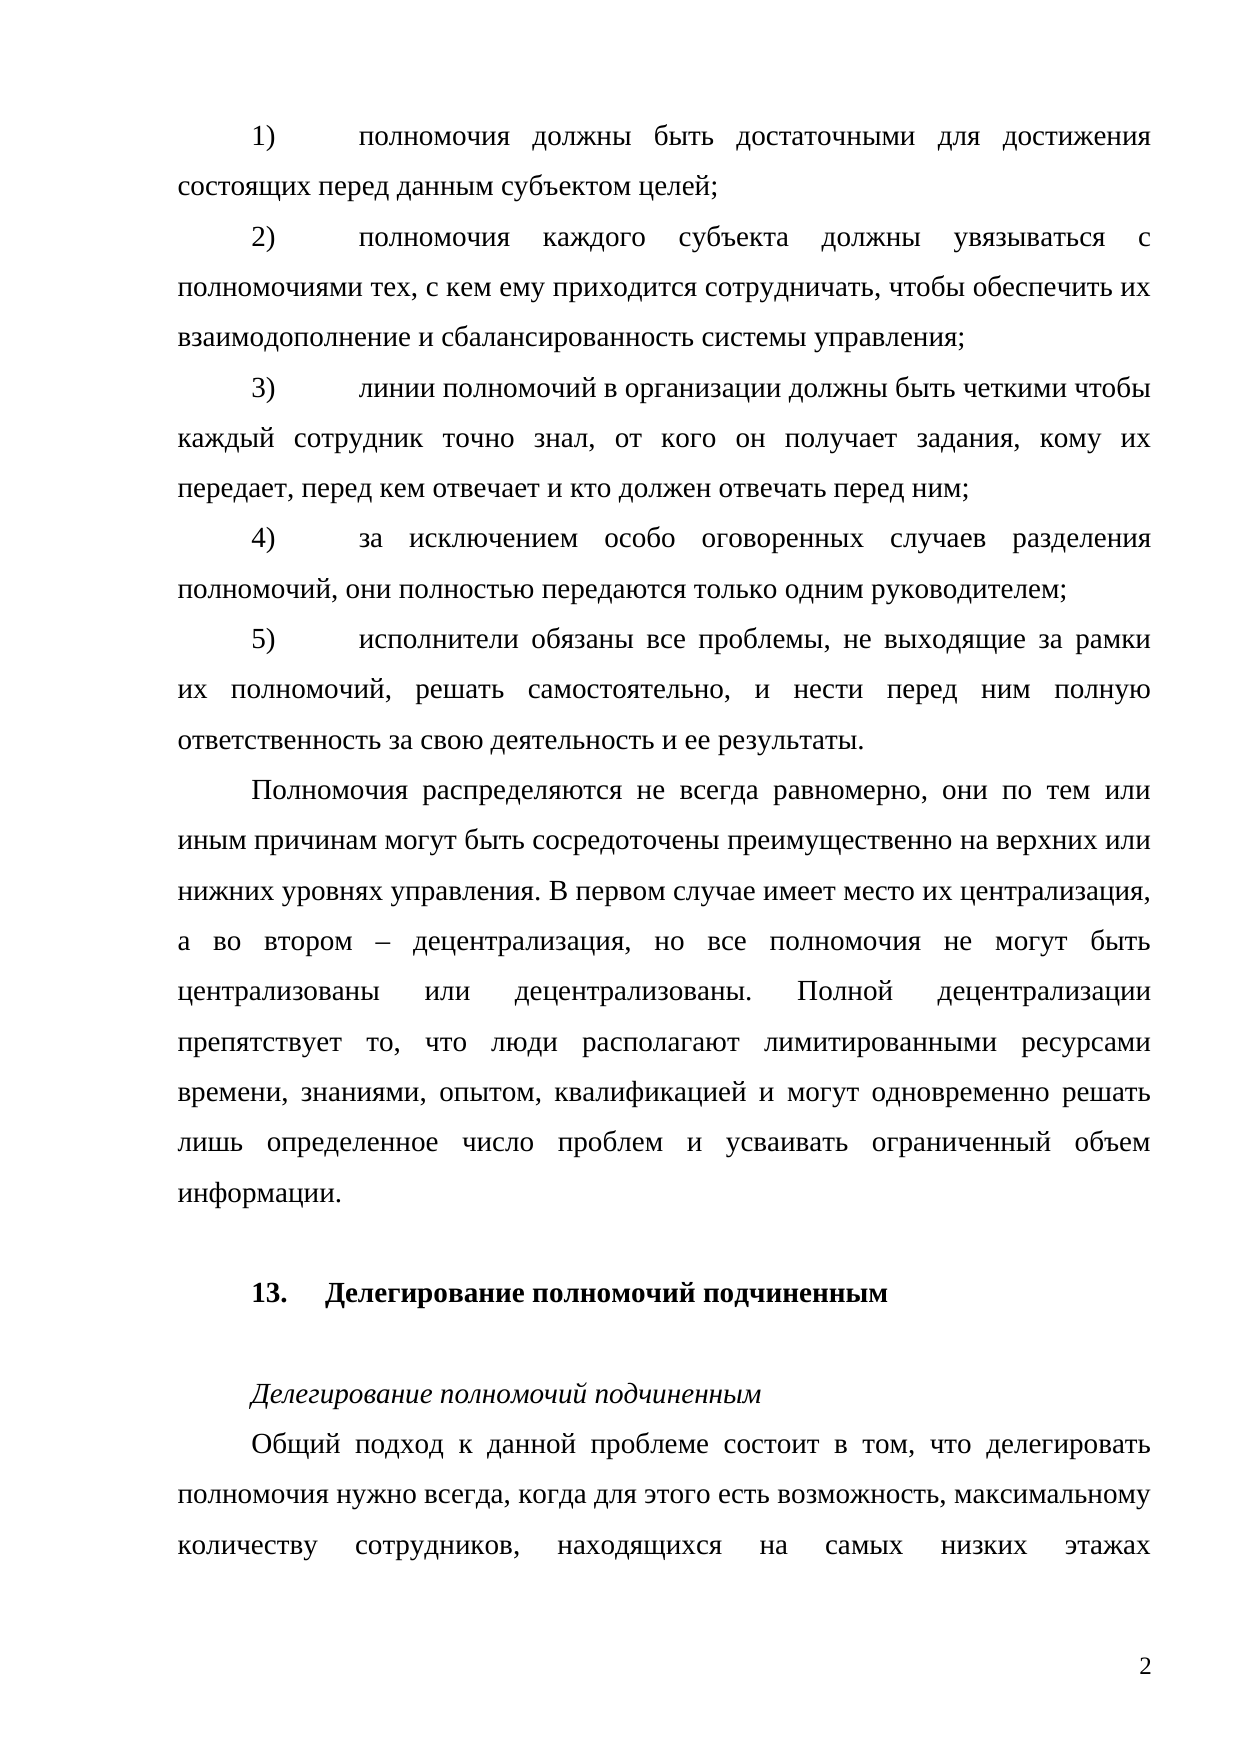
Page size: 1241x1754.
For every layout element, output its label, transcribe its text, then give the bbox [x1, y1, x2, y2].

text Делегирование полномочий подчиненным [177, 1376, 1152, 1409]
list исполнители обязаны все проблемы, не выходящие за рамки их полномочий, решать самостоятельно, и нести перед ним полную ответственность за свою деятельность и ее результаты. [177, 621, 1152, 755]
list Делегирование полномочий подчиненным [177, 1275, 1152, 1309]
list за исключением особо оговоренных случаев разделения полномочий, они полностью передаются только одним руководителем; [177, 521, 1152, 604]
text Полномочия распределяются не всегда равномерно, они по тем или иным причинам могут быть сосредоточены преимущественно на верхних или нижних уровнях управления. В первом случае имеет место их централизация, а во втором – децентрализация, но все полномочия не могут быть централизованы или децентрализованы. Полной децентрализации препятствует то, что люди располагают лимитированными ресурсами времени, знаниями, опытом, квалификацией и могут одновременно решать лишь определенное число проблем и усваивать ограниченный объем информации. [177, 772, 1152, 1208]
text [177, 1426, 1152, 1560]
list полномочия каждого субъекта должны увязываться с полномочиями тех, с кем ему приходится сотрудничать, чтобы обеспечить их взаимодополнение и сбалансированность системы управления; [177, 219, 1152, 353]
list линии полномочий в организации должны быть четкими чтобы каждый сотрудник точно знал, от кого он получает задания, кому их передает, перед кем отвечает и кто должен отвечать перед ним; [177, 370, 1152, 504]
list полномочия должны быть достаточными для достижения состоящих перед данным субъектом целей; [177, 118, 1152, 202]
